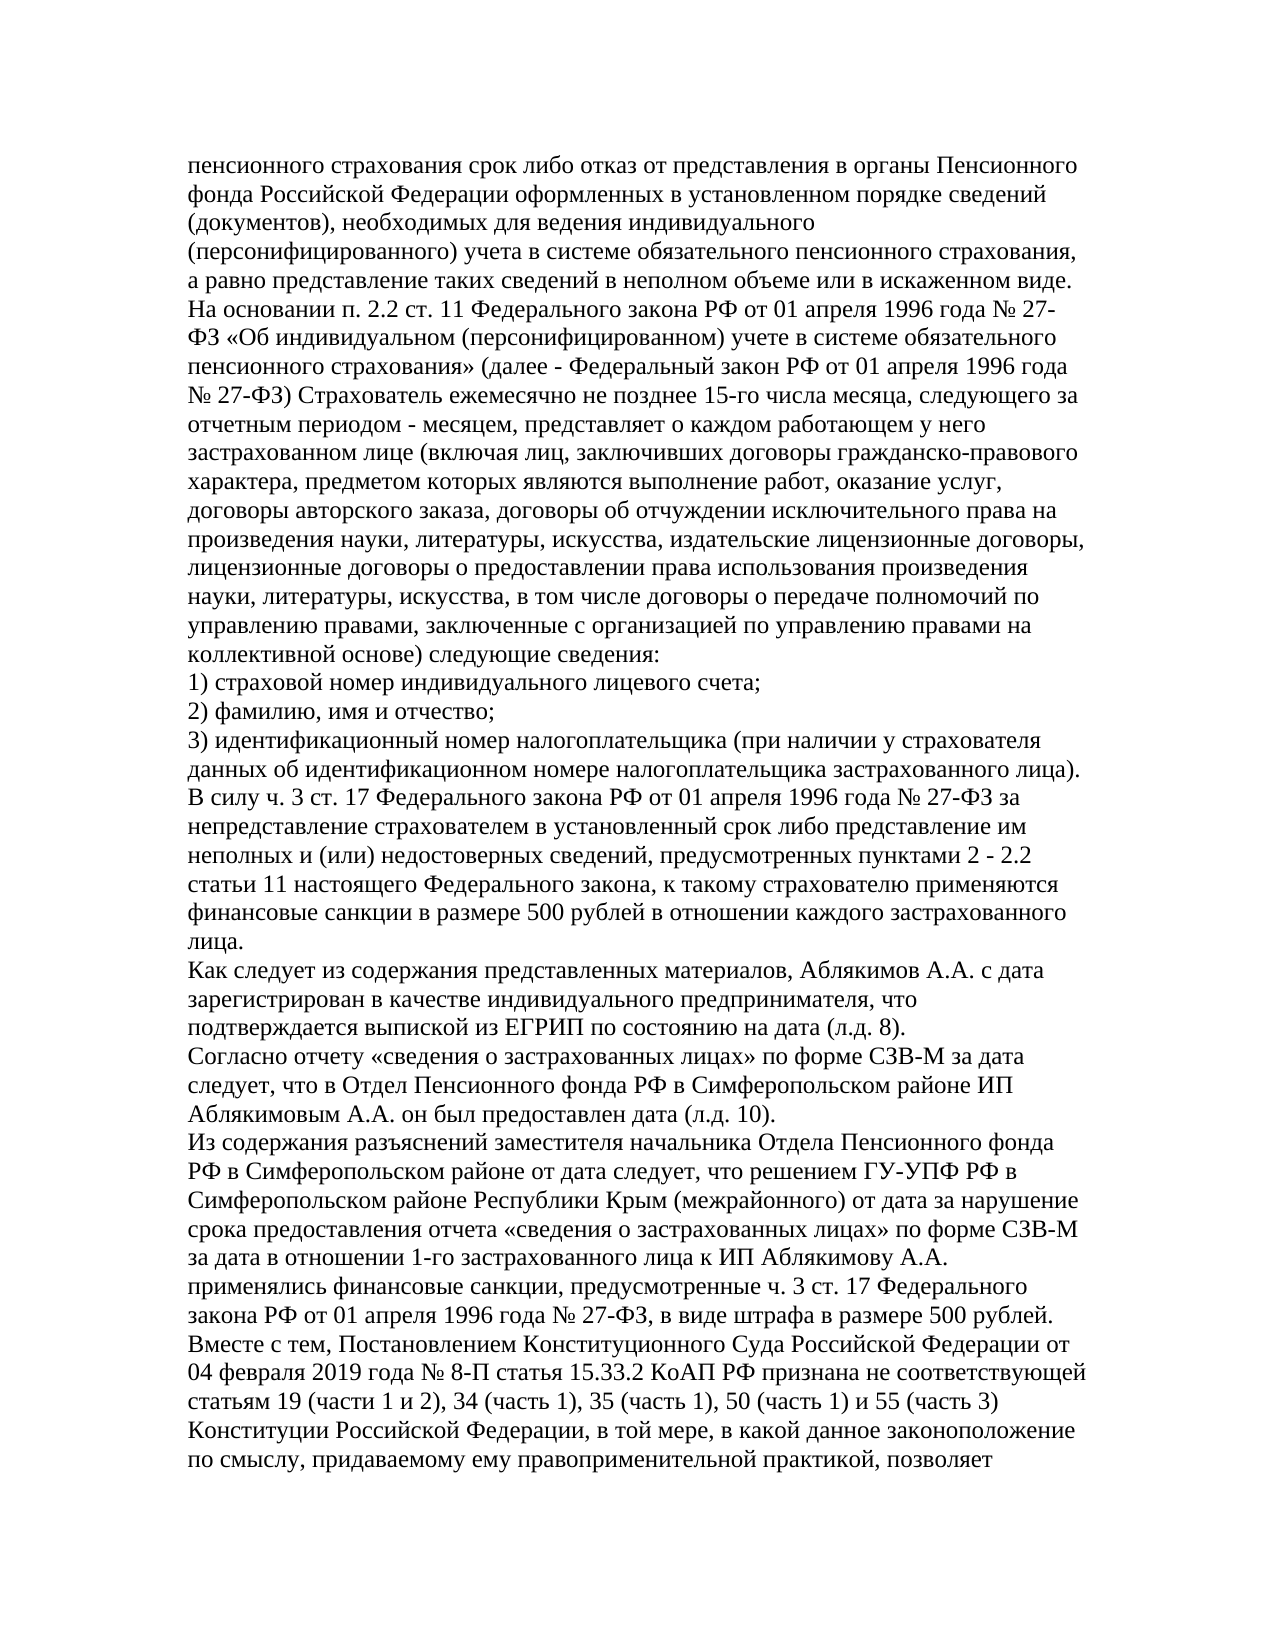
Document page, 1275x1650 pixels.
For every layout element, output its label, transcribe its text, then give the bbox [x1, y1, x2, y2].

text Из содержания разъяснений заместителя начальника Отдела Пенсионного фонда РФ в Симферопольском районе от дата следует, что решением ГУ-УПФ РФ в Симферопольском районе Республики Крым (межрайонного) от дата за нарушение срока предоставления отчета «сведения о застрахованных лицах» по форме СЗВ-М за дата в отношении 1-го застрахованного лица к ИП Аблякимову А.А. применялись финансовые санкции, предусмотренные ч. 3 ст. 17 Федерального закона РФ от 01 апреля 1996 года № 27-ФЗ, в виде штрафа в размере 500 рублей. [187, 1127, 1087, 1329]
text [187, 150, 1087, 294]
text 2) фамилию, имя и отчество; [187, 696, 1087, 725]
text Как следует из содержания представленных материалов, Аблякимов А.А. с дата зарегистрирован в качестве индивидуального предпринимателя, что подтверждается выпиской из ЕГРИП по состоянию на дата (л.д. 8). [187, 955, 1087, 1041]
text 1) страховой номер индивидуального лицевого счета; [187, 667, 1087, 696]
text Согласно отчету «сведения о застрахованных лицах» по форме СЗВ-М за дата следует, что в Отдел Пенсионного фонда РФ в Симферопольском районе ИП Аблякимовым А.А. он был предоставлен дата (л.д. 10). [187, 1041, 1087, 1127]
text В силу ч. 3 ст. 17 Федерального закона РФ от 01 апреля 1996 года № 27-ФЗ за непредставление страхователем в установленный срок либо представление им неполных и (или) недостоверных сведений, предусмотренных пунктами 2 - 2.2 статьи 11 настоящего Федерального закона, к такому страхователю применяются финансовые санкции в размере 500 рублей в отношении каждого застрахованного лица. [187, 782, 1087, 955]
text На основании п. 2.2 ст. 11 Федерального закона РФ от 01 апреля 1996 года № 27-ФЗ «Об индивидуальном (персонифицированном) учете в системе обязательного пенсионного страхования» (далее - Федеральный закон РФ от 01 апреля 1996 года № 27-ФЗ) Страхователь ежемесячно не позднее 15-го числа месяца, следующего за отчетным периодом - месяцем, представляет о каждом работающем у него застрахованном лице (включая лиц, заключивших договоры гражданско-правового характера, предметом которых являются выполнение работ, оказание услуг, договоры авторского заказа, договоры об отчуждении исключительного права на произведения науки, литературы, искусства, издательские лицензионные договоры, лицензионные договоры о предоставлении права использования произведения науки, литературы, искусства, в том числе договоры о передаче полномочий по управлению правами, заключенные с организацией по управлению правами на коллективной основе) следующие сведения: [187, 294, 1087, 667]
text 3) идентификационный номер налогоплательщика (при наличии у страхователя данных об идентификационном номере налогоплательщика застрахованного лица). [187, 725, 1087, 782]
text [187, 1329, 1087, 1472]
